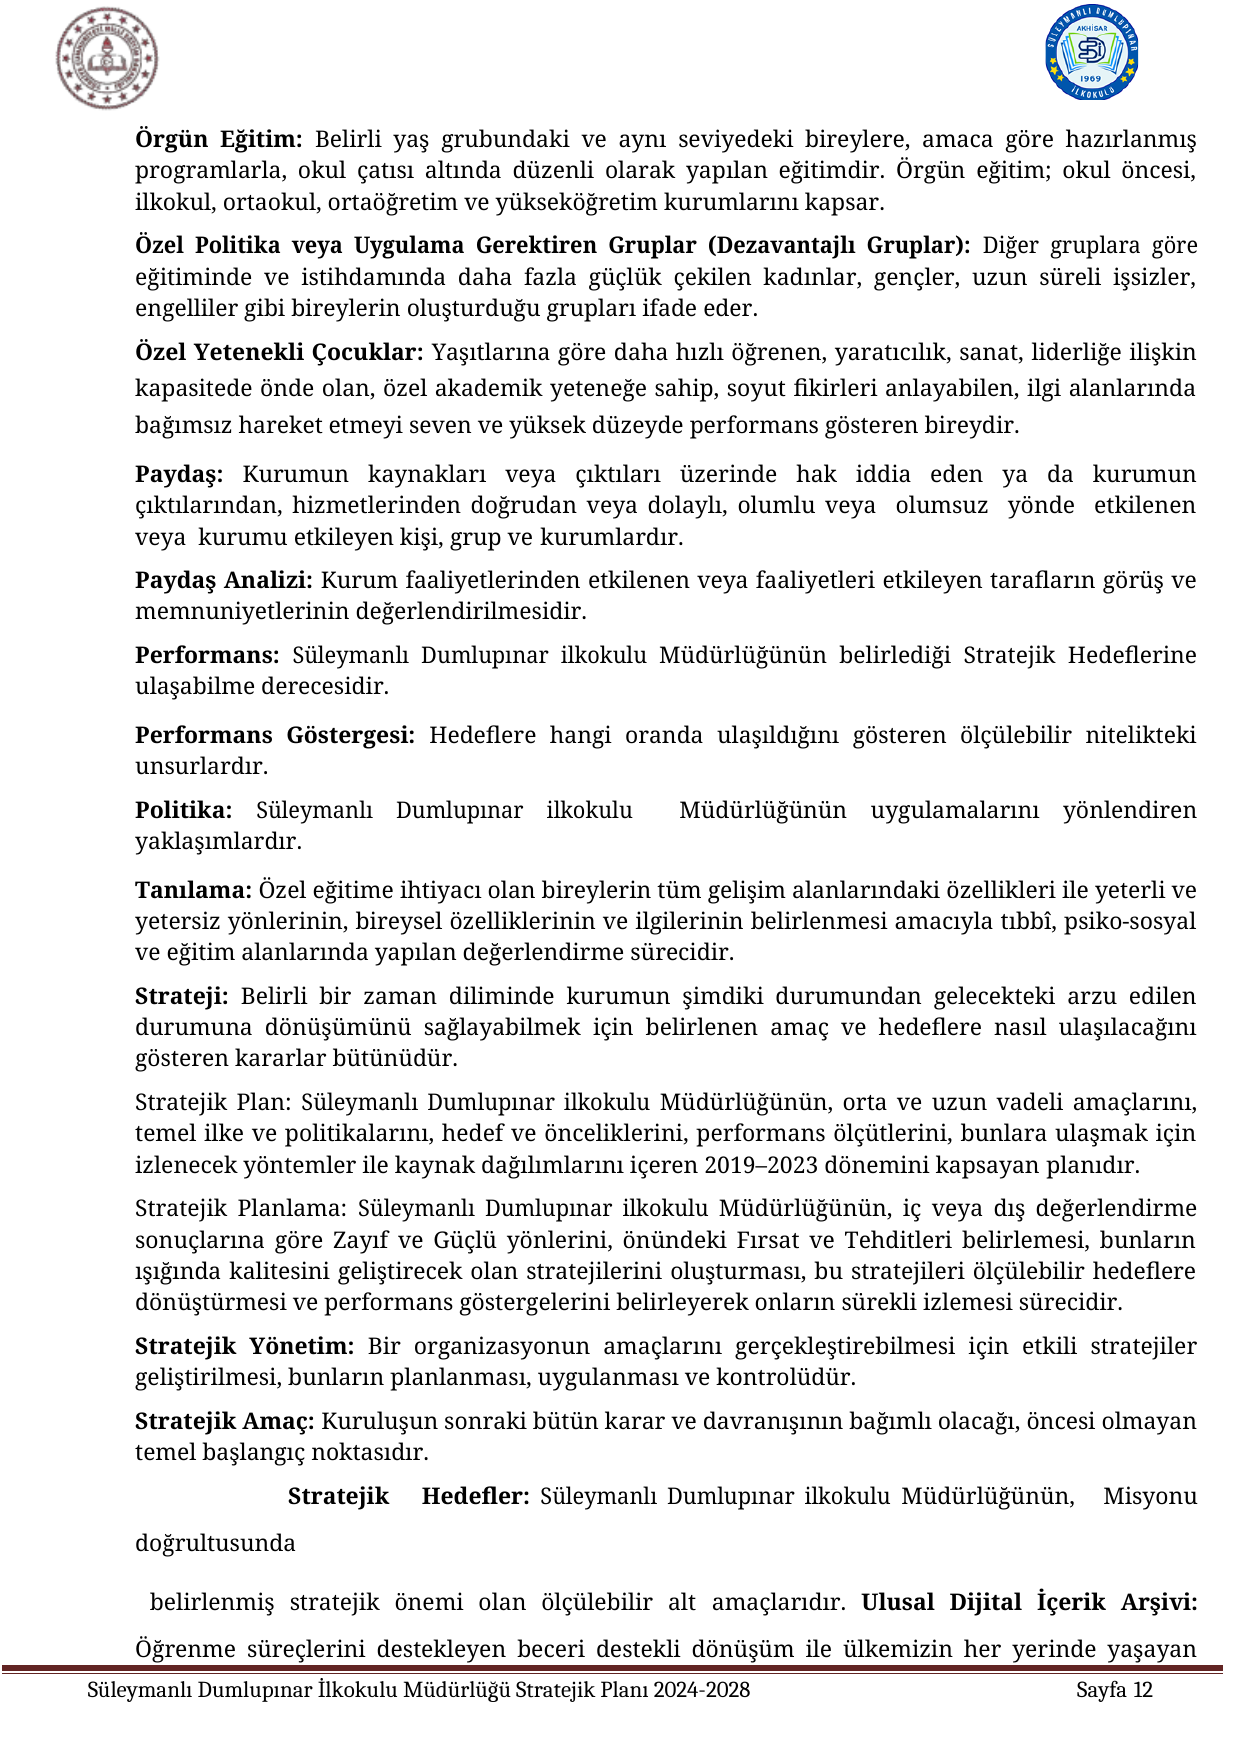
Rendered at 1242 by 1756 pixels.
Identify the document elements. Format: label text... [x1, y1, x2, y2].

text Performans: Süleymanlı Dumlupınar ilkokulu Müdürlüğünün belirlediği Stratejik Hedeflerine ulaşabilme derecesidir. [135, 639, 1198, 702]
text Tanılama: Özel eğitime ihtiyacı olan bireylerin tüm gelişim alanlarındaki özellikleri ile yeterli ve yetersiz yönlerinin, bireysel özelliklerinin ve ilgilerinin belirlenmesi amacıyla tıbbî, psiko-sosyal ve eğitim alanlarında yapılan değerlendirme sürecidir. [135, 873, 1198, 967]
text Performans Göstergesi: Hedeflere hangi oranda ulaşıldığını gösteren ölçülebilir nitelikteki unsurlardır. [135, 719, 1198, 781]
text Strateji: Belirli bir zaman diliminde kurumun şimdiki durumundan gelecekteki arzu edilen durumuna dönüşümünü sağlayabilmek için belirlenen amaç ve hedeflere nasıl ulaşılacağını gösteren kararlar bütünüdür. [135, 980, 1198, 1074]
picture [1044, 4, 1139, 99]
text Stratejik Hedefler: Süleymanlı Dumlupınar ilkokulu Müdürlüğünün, Misyonu doğrultusunda [135, 1480, 1198, 1558]
text Özel Yetenekli Çocuklar: Yaşıtlarına göre daha hızlı öğrenen, yaratıcılık, sanat, liderliğe ilişkin kapasitede önde olan, özel akademik yeteneğe sahip, soyut fikirleri anlayabilen, ilgi alanlarında bağımsız hareket etmeyi seven ve yüksek düzeyde performans gösteren bireydir. [135, 336, 1198, 440]
text Stratejik Planlama: Süleymanlı Dumlupınar ilkokulu Müdürlüğünün, iç veya dış değerlendirme sonuçlarına göre Zayıf ve Güçlü yönlerini, önündeki Fırsat ve Tehditleri belirlemesi, bunların ışığında kalitesini geliştirecek olan stratejilerini oluşturması, bu stratejileri ölçülebilir hedeflere dönüştürmesi ve performans göstergelerini belirleyerek onların sürekli izlemesi sürecidir. [135, 1192, 1198, 1317]
text Stratejik Yönetim: Bir organizasyonun amaçlarını gerçekleştirebilmesi için etkili stratejiler geliştirilmesi, bunların planlanması, uygulanması ve kontrolüdür. [135, 1330, 1198, 1392]
picture [53, 5, 161, 112]
text Paydaş: Kurumun kaynakları veya çıktıları üzerinde hak iddia eden ya da kurumun çıktılarından, hizmetlerinden doğrudan veya dolaylı, olumlu veya olumsuz yönde etkilenen veya kurumu etkileyen kişi, grup ve kurumlardır. [135, 458, 1198, 552]
text Özel Politika veya Uygulama Gerektiren Gruplar (Dezavantajlı Gruplar): Diğer gruplara göre eğitiminde ve istihdamında daha fazla güçlük çekilen kadınlar, gençler, uzun süreli işsizler, engelliler gibi bireylerin oluşturduğu grupları ifade eder. [135, 229, 1198, 323]
text Paydaş Analizi: Kurum faaliyetlerinden etkilenen veya faaliyetleri etkileyen tarafların görüş ve memnuniyetlerinin değerlendirilmesidir. [135, 564, 1198, 626]
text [135, 1586, 1198, 1664]
text Örgün Eğitim: Belirli yaş grubundaki ve aynı seviyedeki bireylere, amaca göre hazırlanmış programlarla, okul çatısı altında düzenli olarak yapılan eğitimdir. Örgün eğitim; okul öncesi, ilkokul, ortaokul, ortaöğretim ve yükseköğretim kurumlarını kapsar. [135, 123, 1198, 217]
text Stratejik Plan: Süleymanlı Dumlupınar ilkokulu Müdürlüğünün, orta ve uzun vadeli amaçlarını, temel ilke ve politikalarını, hedef ve önceliklerini, performans ölçütlerini, bunlara ulaşmak için izlenecek yöntemler ile kaynak dağılımlarını içeren 2019–2023 dönemini kapsayan planıdır. [135, 1086, 1198, 1180]
text Stratejik Amaç: Kuruluşun sonraki bütün karar ve davranışının bağımlı olacağı, öncesi olmayan temel başlangıç noktasıdır. [135, 1405, 1198, 1467]
text Politika: Süleymanlı Dumlupınar ilkokulu Müdürlüğünün uygulamalarını yönlendiren yaklaşımlardır. [135, 794, 1198, 856]
